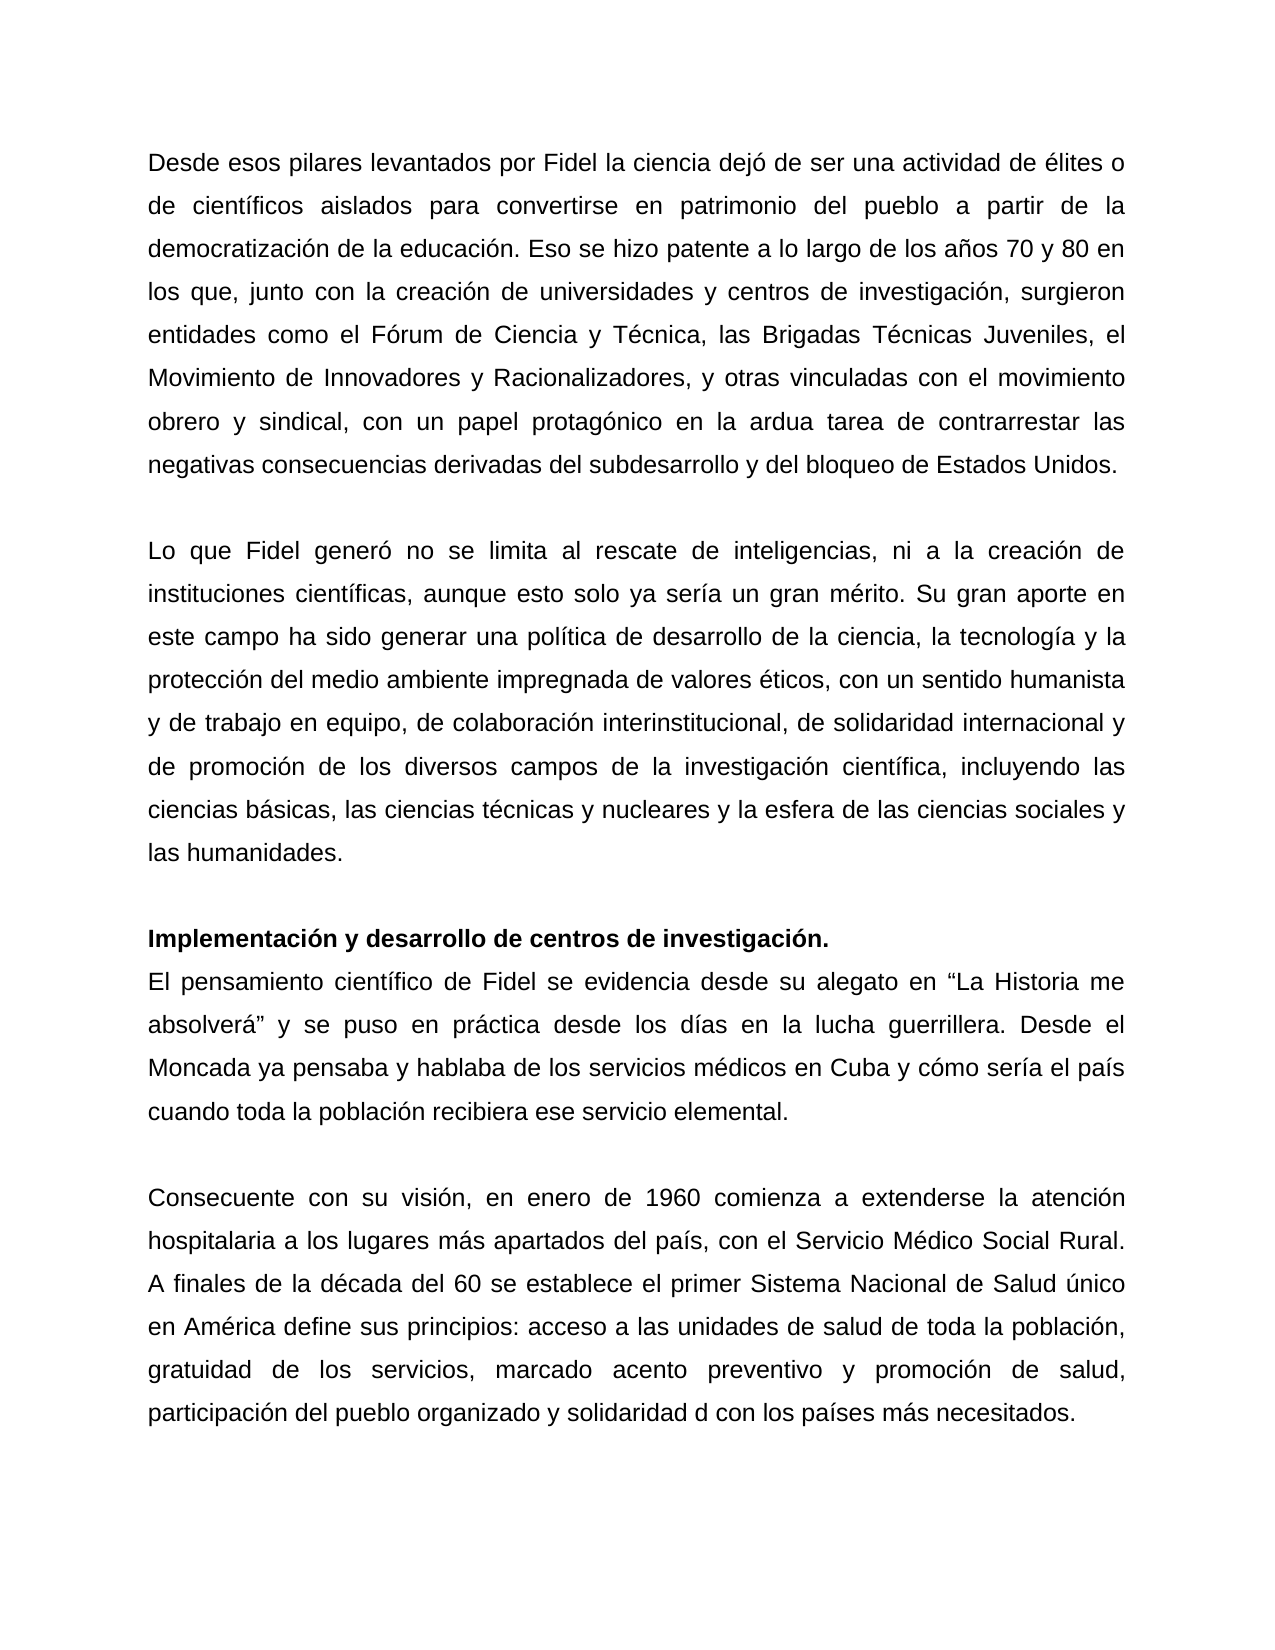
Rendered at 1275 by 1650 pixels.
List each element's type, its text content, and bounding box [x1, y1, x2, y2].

text Consecuente con su visión, en enero de 1960 comienza a extenderse la atención hospitalaria a los lugares más apartados del país, con el Servicio Médico Social Rural. A finales de la década del 60 se establece el primer Sistema Nacional de Salud único en América define sus principios: acceso a las unidades de salud de toda la población, gratuidad de los servicios, marcado acento preventivo y promoción de salud, participación del pueblo organizado y solidaridad d con los países más necesitados. [148, 1183, 1127, 1427]
text El pensamiento científico de Fidel se evidencia desde su alegato en “La Historia me absolverá” y se puso en práctica desde los días en la lucha guerrillera. Desde el Moncada ya pensaba y hablaba de los servicios médicos en Cuba y cómo sería el país cuando toda la población recibiera ese servicio elemental. [148, 967, 1127, 1125]
text Lo que Fidel generó no se limita al rescate de inteligencias, ni a la creación de instituciones científicas, aunque esto solo ya sería un gran mérito. Su gran aporte en este campo ha sido generar una política de desarrollo de la ciencia, la tecnología y la protección del medio ambiente impregnada de valores éticos, con un sentido humanista y de trabajo en equipo, de colaboración interinstitucional, de solidaridad internacional y de promoción de los diversos campos de la investigación científica, incluyendo las ciencias básicas, las ciencias técnicas y nucleares y la esfera de las ciencias sociales y las humanidades. [148, 536, 1127, 866]
text Implementación y desarrollo de centros de investigación. [148, 924, 1127, 953]
text Desde esos pilares levantados por Fidel la ciencia dejó de ser una actividad de élites o de científicos aislados para convertirse en patrimonio del pueblo a partir de la democratización de la educación. Eso se hizo patente a lo largo de los años 70 y 80 en los que, junto con la creación de universidades y centros de investigación, surgieron entidades como el Fórum de Ciencia y Técnica, las Brigadas Técnicas Juveniles, el Movimiento de Innovadores y Racionalizadores, y otras vinculadas con el movimiento obrero y sindical, con un papel protagónico en la ardua tarea de contrarrestar las negativas consecuencias derivadas del subdesarrollo y del bloqueo de Estados Unidos. [148, 148, 1127, 478]
